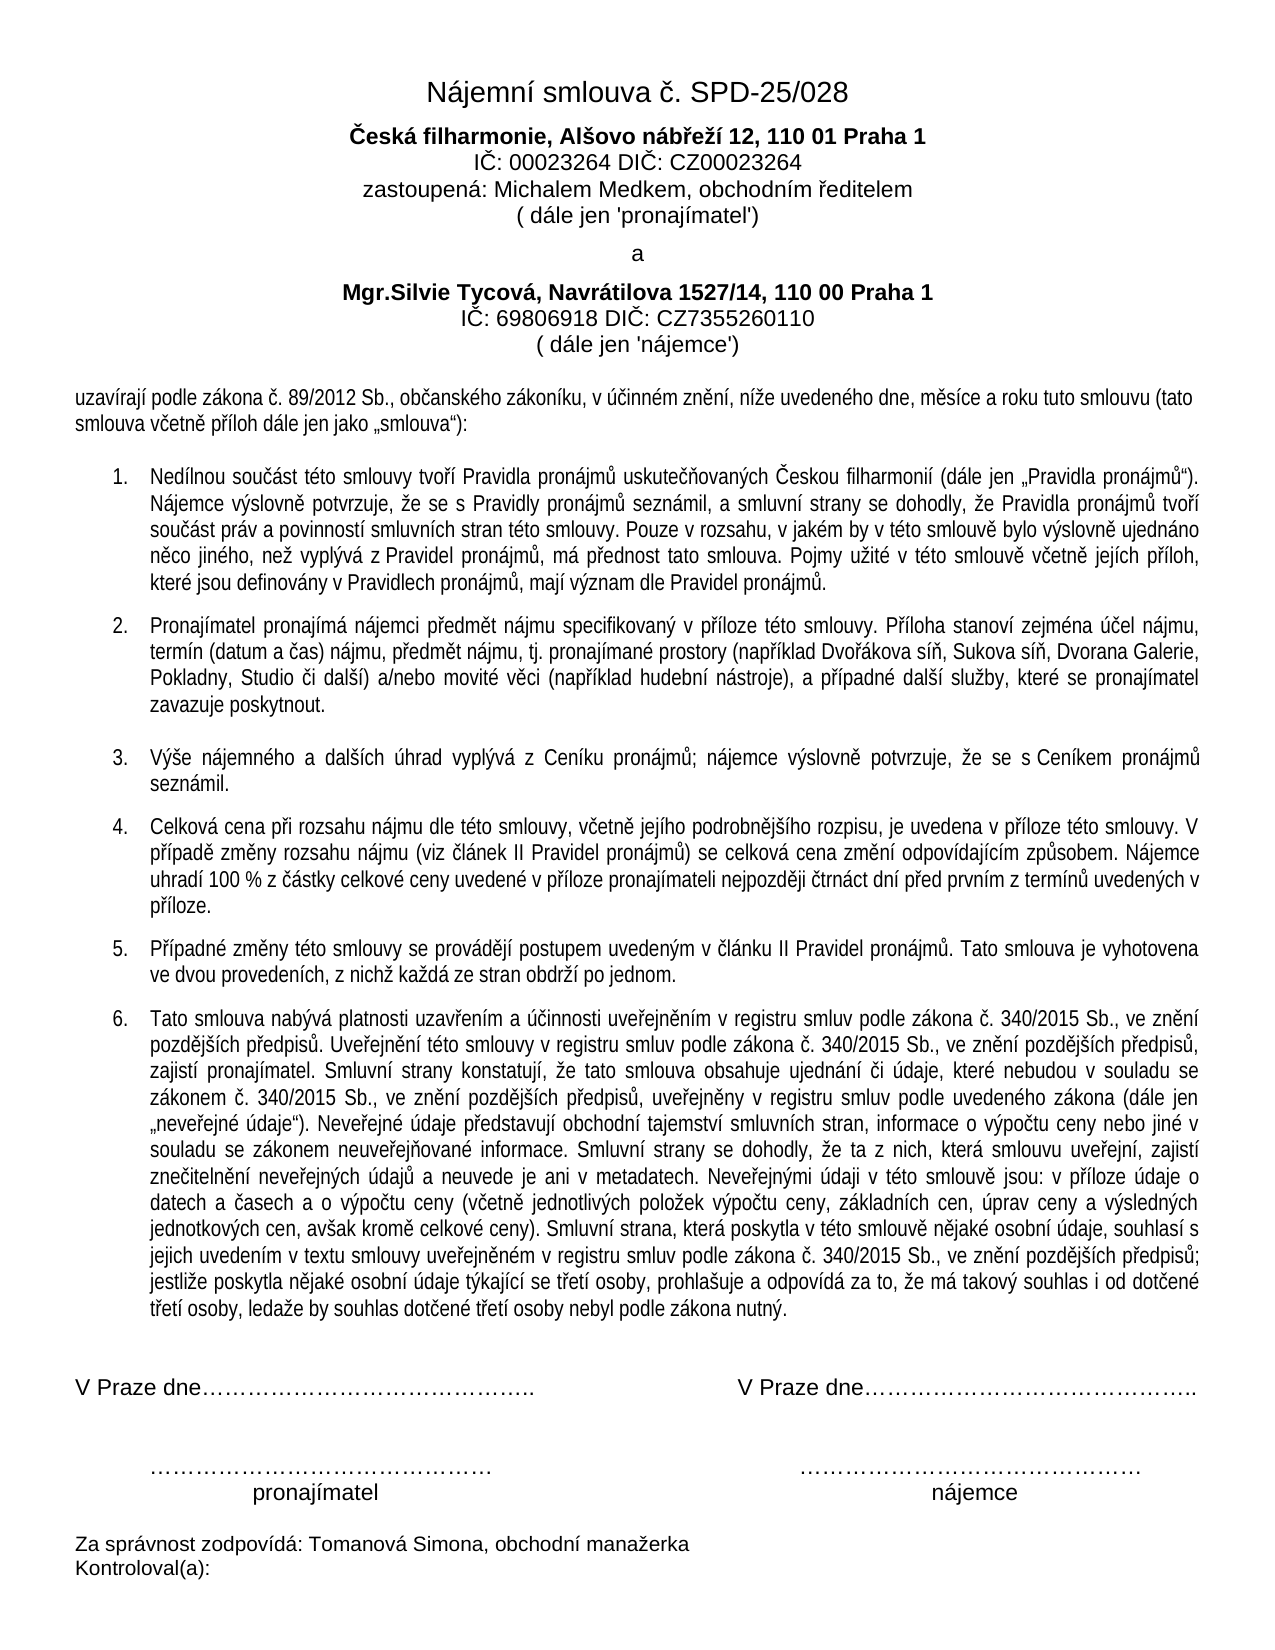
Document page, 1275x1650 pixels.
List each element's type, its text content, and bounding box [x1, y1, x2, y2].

text pronajímatel nájemce [75, 1479, 1200, 1505]
list Případné změny této smlouvy se provádějí postupem uvedeným v článku II Pravidel pronájmů. Tato smlouva je vyhotovena ve dvou provedeních, z nichž každá ze stran obdrží po jednom. [112, 935, 1200, 988]
text zastoupená: Michalem Medkem, obchodním ředitelem [75, 176, 1200, 202]
list Nedílnou součást této smlouvy tvoří Pravidla pronájmů uskutečňovaných Českou filharmonií (dále jen „Pravidla pronájmů“). Nájemce výslovně potvrzuje, že se s Pravidly pronájmů seznámil, a smluvní strany se dohodly, že Pravidla pronájmů tvoří součást práv a povinností smluvních stran této smlouvy. Pouze v rozsahu, v jakém by v této smlouvě bylo výslovně ujednáno něco jiného, než vyplývá z Pravidel pronájmů, má přednost tato smlouva. Pojmy užité v této smlouvě včetně jejích příloh, které jsou definovány v Pravidlech pronájmů, mají význam dle Pravidel pronájmů. [112, 463, 1200, 595]
list Výše nájemného a dalších úhrad vyplývá z Ceníku pronájmů; nájemce výslovně potvrzuje, že se s Ceníkem pronájmů seznámil. [112, 743, 1200, 796]
list Celková cena při rozsahu nájmu dle této smlouvy, včetně jejího podrobnějšího rozpisu, je uvedena v příloze této smlouvy. V případě změny rozsahu nájmu (viz článek II Pravidel pronájmů) se celková cena změní odpovídajícím způsobem. Nájemce uhradí 100 % z částky celkové ceny uvedené v příloze pronajímateli nejpozději čtrnáct dní před prvním z termínů uvedených v příloze. [112, 813, 1200, 918]
text V Praze dne…………………………………….. V Praze dne…………………………………….. [75, 1373, 1200, 1400]
text ……………………………………… ……………………………………… [75, 1453, 1200, 1479]
text a [75, 240, 1200, 267]
text Nájemní smlouva č. SPD-25/028 [75, 75, 1200, 108]
text IČ: 00023264 DIČ: CZ00023264 [75, 149, 1200, 176]
text ( dále jen 'nájemce') [75, 331, 1200, 358]
text uzavírají podle zákona č. 89/2012 Sb., občanského zákoníku, v účinném znění, níže uvedeného dne, měsíce a roku tuto smlouvu (tato smlouva včetně příloh dále jen jako „smlouva“): [75, 384, 1200, 437]
text IČ: 69806918 DIČ: CZ7355260110 [75, 305, 1200, 331]
text Mgr.Silvie Tycová, Navrátilova 1527/14, 110 00 Praha 1 [75, 279, 1200, 305]
text Za správnost zodpovídá: Tomanová Simona, obchodní manažerka [75, 1532, 1200, 1556]
text Kontroloval(a): [75, 1556, 1200, 1579]
text Česká filharmonie, Alšovo nábřeží 12, 110 01 Praha 1 [75, 123, 1200, 149]
list Tato smlouva nabývá platnosti uzavřením a účinnosti uveřejněním v registru smluv podle zákona č. 340/2015 Sb., ve znění pozdějších předpisů. Uveřejnění této smlouvy v registru smluv podle zákona č. 340/2015 Sb., ve znění pozdějších předpisů, zajistí pronajímatel. Smluvní strany konstatují, že tato smlouva obsahuje ujednání či údaje, které nebudou v souladu se zákonem č. 340/2015 Sb., ve znění pozdějších předpisů, uveřejněny v registru smluv podle uvedeného zákona (dále jen „neveřejné údaje“). Neveřejné údaje představují obchodní tajemství smluvních stran, informace o výpočtu ceny nebo jiné v souladu se zákonem neuveřejňované informace. Smluvní strany se dohodly, že ta z nich, která smlouvu uveřejní, zajistí znečitelnění neveřejných údajů a neuvede je ani v metadatech. Neveřejnými údaji v této smlouvě jsou: v příloze údaje o datech a časech a o výpočtu ceny (včetně jednotlivých položek výpočtu ceny, základních cen, úprav ceny a výsledných jednotkových cen, avšak kromě celkové ceny). Smluvní strana, která poskytla v této smlouvě nějaké osobní údaje, souhlasí s jejich uvedením v textu smlouvy uveřejněném v registru smluv podle zákona č. 340/2015 Sb., ve znění pozdějších předpisů; jestliže poskytla nějaké osobní údaje týkající se třetí osoby, prohlašuje a odpovídá za to, že má takový souhlas i od dotčené třetí osoby, ledaže by souhlas dotčené třetí osoby nebyl podle zákona nutný. [112, 1004, 1200, 1321]
list Pronajímatel pronajímá nájemci předmět nájmu specifikovaný v příloze této smlouvy. Příloha stanoví zejména účel nájmu, termín (datum a čas) nájmu, předmět nájmu, tj. pronajímané prostory (například Dvořákova síň, Sukova síň, Dvorana Galerie, Pokladny, Studio či další) a/nebo movité věci (například hudební nástroje), a případné další služby, které se pronajímatel zavazuje poskytnout. [112, 612, 1200, 717]
text ( dále jen 'pronajímatel') [75, 202, 1200, 228]
